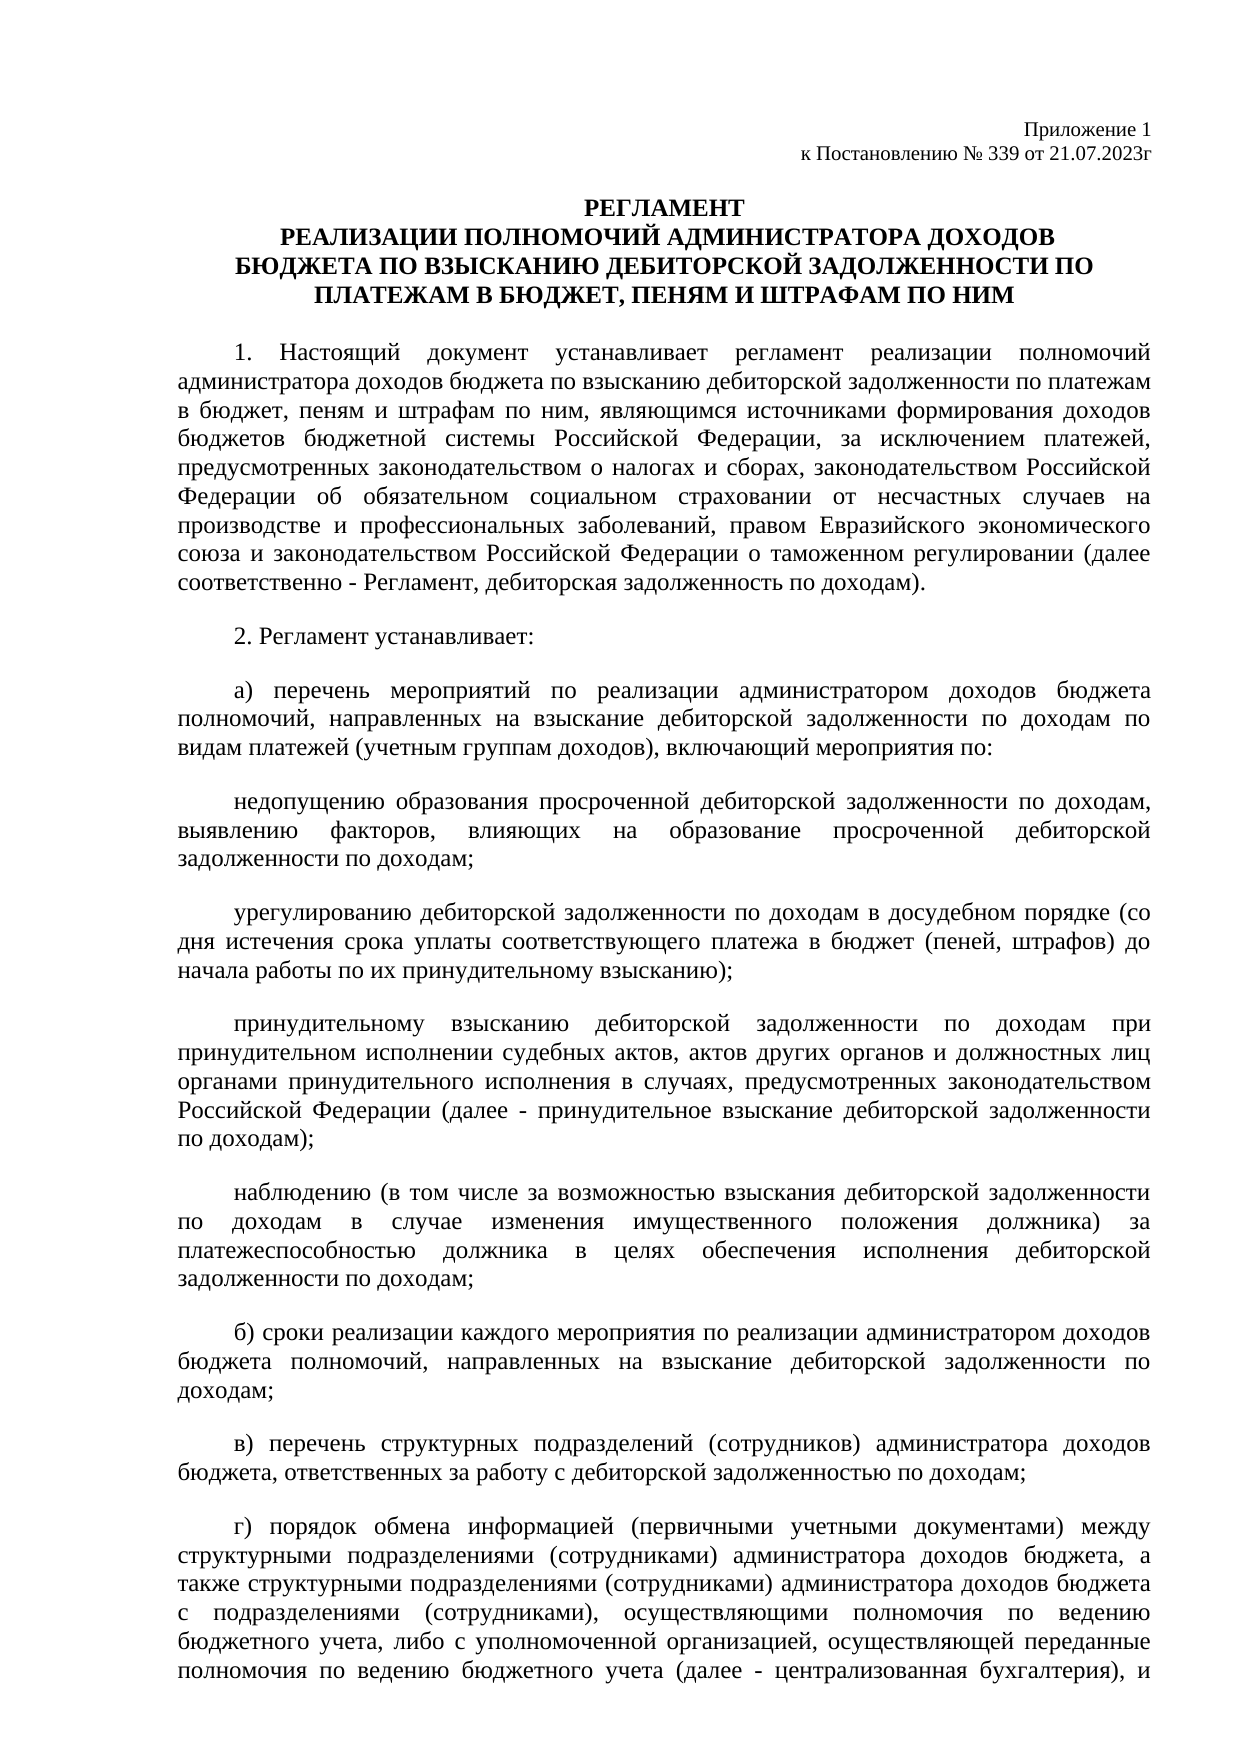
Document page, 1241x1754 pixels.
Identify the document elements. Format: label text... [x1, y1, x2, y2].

text Приложение 1 [177, 117, 1152, 141]
text б) сроки реализации каждого мероприятия по реализации администратором доходов бюджета полномочий, направленных на взыскание дебиторской задолженности по доходам; [177, 1317, 1152, 1403]
text в) перечень структурных подразделений (сотрудников) администратора доходов бюджета, ответственных за работу с дебиторской задолженностью по доходам; [177, 1428, 1152, 1486]
title РЕГЛАМЕНТ [177, 193, 1152, 222]
text 2. Регламент устанавливает: [177, 621, 1152, 650]
text 1. Настоящий документ устанавливает регламент реализации полномочий администратора доходов бюджета по взысканию дебиторской задолженности по платежам в бюджет, пеням и штрафам по ним, являющимся источниками формирования доходов бюджетов бюджетной системы Российской Федерации, за исключением платежей, предусмотренных законодательством о налогах и сборах, законодательством Российской Федерации об обязательном социальном страховании от несчастных случаев на производстве и профессиональных заболеваний, правом Евразийского экономического союза и законодательством Российской Федерации о таможенном регулировании (далее соответственно - Регламент, дебиторская задолженность по доходам). [177, 337, 1152, 596]
text к Постановлению № 339 от 21.07.2023г [177, 141, 1152, 165]
text принудительному взысканию дебиторской задолженности по доходам при принудительном исполнении судебных актов, актов других органов и должностных лиц органами принудительного исполнения в случаях, предусмотренных законодательством Российской Федерации (далее - принудительное взыскание дебиторской задолженности по доходам); [177, 1008, 1152, 1152]
title РЕАЛИЗАЦИИ ПОЛНОМОЧИЙ АДМИНИСТРАТОРА ДОХОДОВ [177, 222, 1152, 251]
text недопущению образования просроченной дебиторской задолженности по доходам, выявлению факторов, влияющих на образование просроченной дебиторской задолженности по доходам; [177, 786, 1152, 872]
text урегулированию дебиторской задолженности по доходам в досудебном порядке (со дня истечения срока уплаты соответствующего платежа в бюджет (пеней, штрафов) до начала работы по их принудительному взысканию); [177, 897, 1152, 983]
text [177, 1511, 1152, 1683]
text наблюдению (в том числе за возможностью взыскания дебиторской задолженности по доходам в случае изменения имущественного положения должника) за платежеспособностью должника в целях обеспечения исполнения дебиторской задолженности по доходам; [177, 1177, 1152, 1292]
title БЮДЖЕТА ПО ВЗЫСКАНИЮ ДЕБИТОРСКОЙ ЗАДОЛЖЕННОСТИ ПО ПЛАТЕЖАМ В БЮДЖЕТ, ПЕНЯМ И ШТРАФАМ ПО НИМ [177, 251, 1152, 308]
text а) перечень мероприятий по реализации администратором доходов бюджета полномочий, направленных на взыскание дебиторской задолженности по доходам по видам платежей (учетным группам доходов), включающий мероприятия по: [177, 675, 1152, 761]
